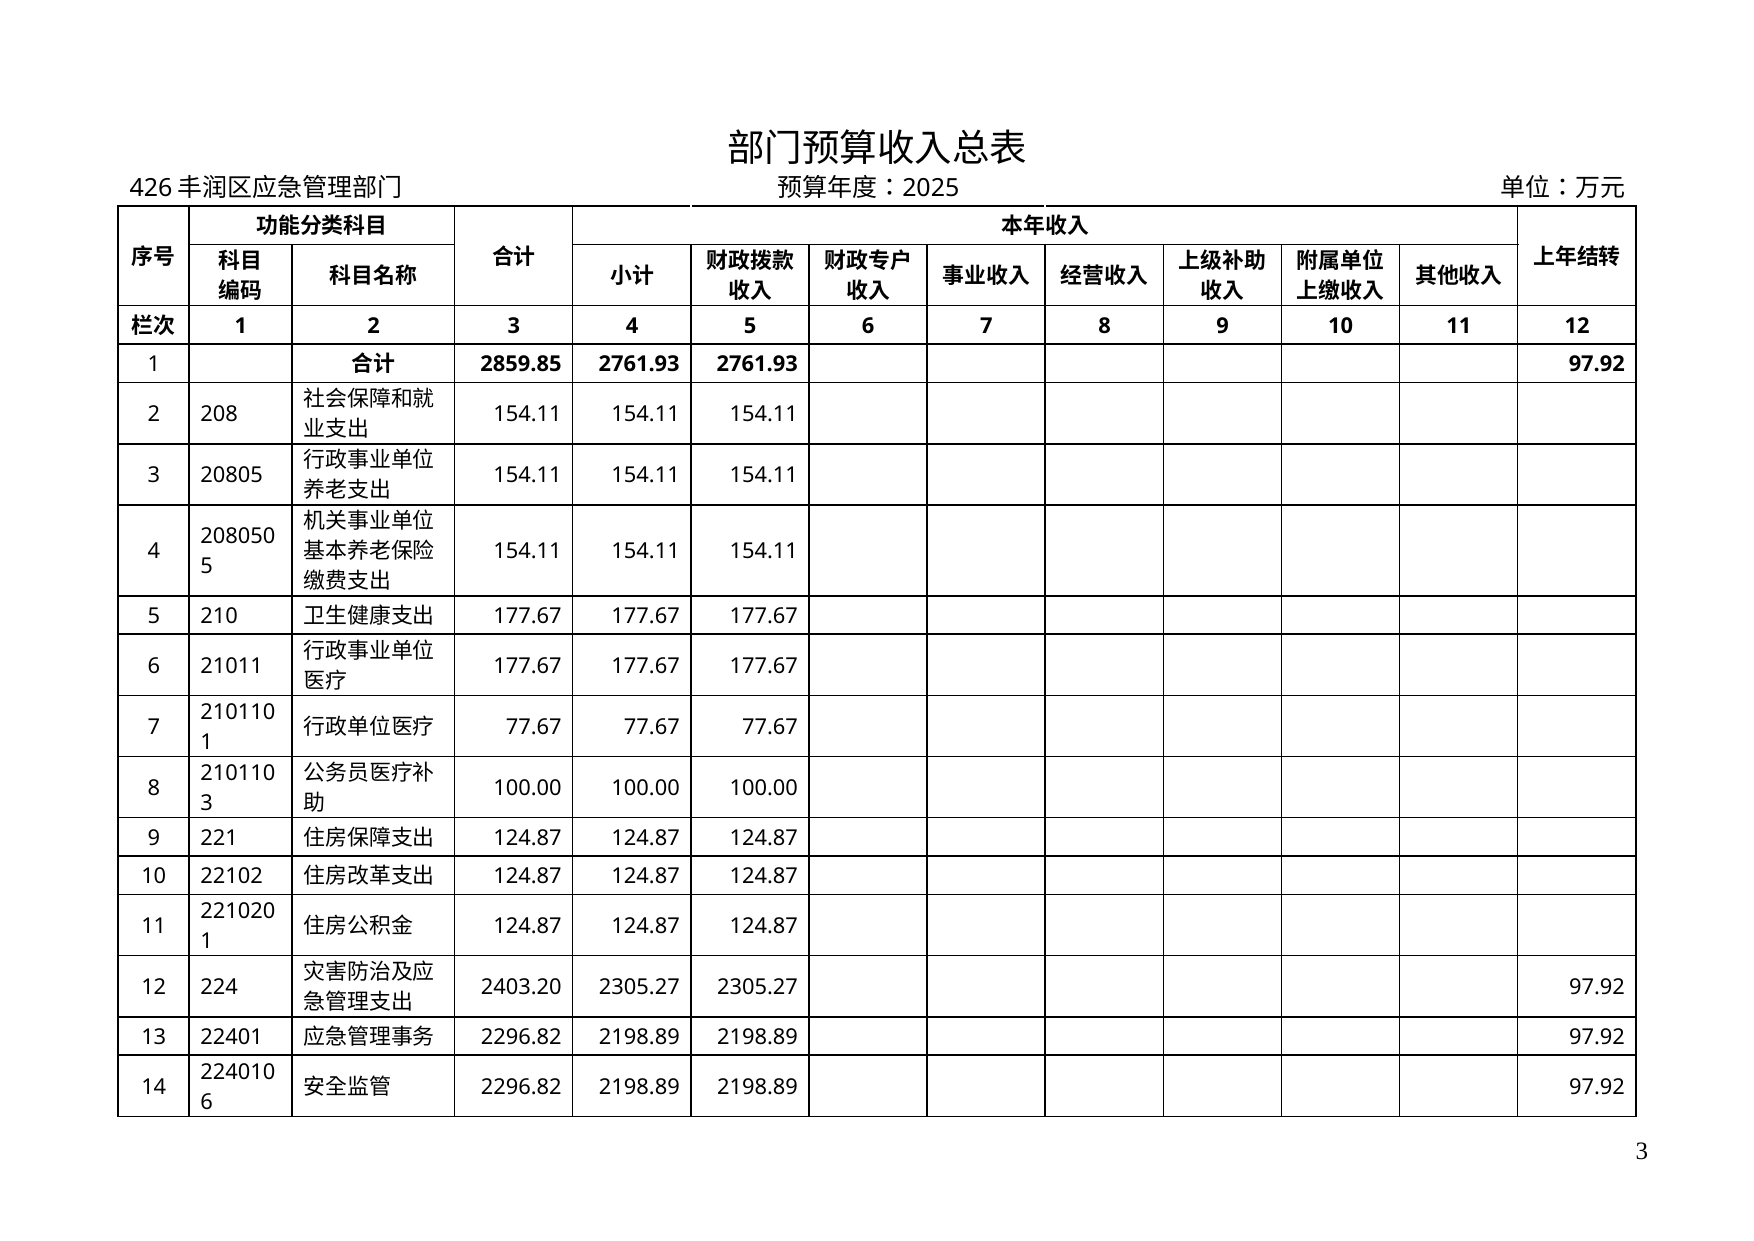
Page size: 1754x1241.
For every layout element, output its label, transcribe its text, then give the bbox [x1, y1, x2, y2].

table_cell [928, 383, 1044, 443]
table_cell 100.00 [573, 757, 690, 817]
table_cell 9 [1164, 306, 1281, 343]
table_cell [1164, 956, 1281, 1016]
table_cell 2 [293, 306, 454, 343]
table_cell 154.11 [455, 445, 572, 504]
table_cell 7 [928, 306, 1044, 343]
table_cell 2198.89 [573, 1018, 690, 1054]
table_cell [1046, 383, 1163, 443]
table_cell [1282, 1018, 1399, 1054]
table_cell 177.67 [573, 635, 690, 694]
table_cell [1164, 597, 1281, 633]
table_cell [1164, 445, 1281, 504]
table_cell [1518, 895, 1635, 955]
table_cell 经营收入 [1046, 245, 1163, 305]
table_cell 2198.89 [692, 1018, 808, 1054]
table_cell [1282, 696, 1399, 756]
table_cell 上级补助收入 [1164, 245, 1281, 305]
table_cell [190, 345, 291, 382]
table_cell 8 [1046, 306, 1163, 343]
table_cell [1400, 895, 1517, 955]
table_cell [928, 506, 1044, 595]
table_cell 124.87 [692, 895, 808, 955]
table_cell [928, 956, 1044, 1016]
table_cell [928, 818, 1044, 855]
table_cell 小计 [573, 245, 690, 305]
table_cell 应急管理事务 [293, 1018, 454, 1054]
table_cell [1400, 1018, 1517, 1054]
table_cell [1046, 635, 1163, 694]
table_cell [810, 1018, 926, 1054]
table_cell 7 [119, 696, 188, 756]
table_cell 住房公积金 [293, 895, 454, 955]
table_cell [810, 506, 926, 595]
table_cell [810, 445, 926, 504]
table_cell [1400, 506, 1517, 595]
table_cell 2761.93 [692, 345, 808, 382]
table_cell [928, 895, 1044, 955]
table_cell 8 [119, 757, 188, 817]
table_cell 公务员医疗补助 [293, 757, 454, 817]
table_cell 11 [1400, 306, 1517, 343]
table_cell [928, 635, 1044, 694]
table_cell 100.00 [455, 757, 572, 817]
table_cell 154.11 [455, 506, 572, 595]
table_cell 97.92 [1518, 345, 1635, 382]
table_cell [1164, 818, 1281, 855]
table_cell 177.67 [692, 635, 808, 694]
table_cell [1046, 895, 1163, 955]
table_cell 4 [573, 306, 690, 343]
table_cell [928, 1056, 1044, 1116]
table_cell 序号 [119, 207, 188, 305]
table_cell [1400, 857, 1517, 894]
table_cell [1046, 1056, 1163, 1116]
table_cell 13 [119, 1018, 188, 1054]
table_cell [1282, 635, 1399, 694]
table_cell [1400, 635, 1517, 694]
table_cell 154.11 [692, 506, 808, 595]
table_cell 2296.82 [455, 1056, 572, 1116]
table_cell [1164, 757, 1281, 817]
table_cell [1518, 818, 1635, 855]
table_cell [810, 857, 926, 894]
table_cell [1164, 635, 1281, 694]
table_cell 77.67 [692, 696, 808, 756]
table_cell 5 [119, 597, 188, 633]
table_cell 208 [190, 383, 291, 443]
table_cell 124.87 [455, 895, 572, 955]
table_cell 221 [190, 818, 291, 855]
table_cell 2403.20 [455, 956, 572, 1016]
table_cell 97.92 [1518, 956, 1635, 1016]
table_cell 5 [692, 306, 808, 343]
table_cell [1518, 445, 1635, 504]
table_cell 124.87 [573, 895, 690, 955]
table_cell [1046, 1018, 1163, 1054]
table_cell [1518, 635, 1635, 694]
table_cell 行政单位医疗 [293, 696, 454, 756]
table_cell [1400, 345, 1517, 382]
table_cell 住房改革支出 [293, 857, 454, 894]
table_cell [1046, 506, 1163, 595]
table_cell 177.67 [692, 597, 808, 633]
table_cell [1282, 895, 1399, 955]
table_cell 2305.27 [692, 956, 808, 1016]
table_cell [1518, 597, 1635, 633]
table_cell 177.67 [455, 597, 572, 633]
table_cell [1046, 857, 1163, 894]
table_cell 6 [810, 306, 926, 343]
table_cell 1 [190, 306, 291, 343]
table_cell [1282, 818, 1399, 855]
table_cell [810, 696, 926, 756]
table_cell 11 [119, 895, 188, 955]
table_cell 97.92 [1518, 1056, 1635, 1116]
table_cell 灾害防治及应急管理支出 [293, 956, 454, 1016]
table_cell 2296.82 [455, 1018, 572, 1054]
table_cell 9 [119, 818, 188, 855]
table_cell 77.67 [455, 696, 572, 756]
table_cell 22401 [190, 1018, 291, 1054]
table_cell 财政拨款 收入 [692, 245, 808, 305]
table_cell 12 [119, 956, 188, 1016]
table_cell [928, 696, 1044, 756]
text 部门预算收入总表 [106, 142, 1648, 167]
table_cell 21011 [190, 635, 291, 694]
table_cell 3 [455, 306, 572, 343]
table_cell [810, 818, 926, 855]
table_cell 77.67 [573, 696, 690, 756]
table_header 预算年度：2025 [692, 168, 1044, 205]
table_cell [928, 857, 1044, 894]
table_cell 177.67 [573, 597, 690, 633]
table_cell [810, 635, 926, 694]
table_cell [1164, 506, 1281, 595]
table_cell [1282, 383, 1399, 443]
table_cell 10 [119, 857, 188, 894]
table_cell [1400, 818, 1517, 855]
table_cell [1282, 345, 1399, 382]
table_cell 本年收入 [573, 207, 1517, 244]
table_cell 3 [119, 445, 188, 504]
table_cell [1400, 383, 1517, 443]
table_cell 功能分类科目 [190, 207, 454, 244]
table_cell 177.67 [455, 635, 572, 694]
table_cell [1282, 1056, 1399, 1116]
table_cell 2198.89 [692, 1056, 808, 1116]
table_cell 10 [1282, 306, 1399, 343]
table_cell 社会保障和就业支出 [293, 383, 454, 443]
table_cell 行政事业单位养老支出 [293, 445, 454, 504]
table_cell 154.11 [573, 445, 690, 504]
table_cell 124.87 [692, 857, 808, 894]
table_cell 154.11 [692, 383, 808, 443]
table_cell [1400, 445, 1517, 504]
table_cell [1518, 696, 1635, 756]
table_cell [1282, 445, 1399, 504]
table_cell 上年结转 [1518, 207, 1635, 305]
table_cell 其他收入 [1400, 245, 1517, 305]
table_cell 2101101 [190, 696, 291, 756]
table_cell 124.87 [455, 818, 572, 855]
table_cell 卫生健康支出 [293, 597, 454, 633]
table_cell [1518, 506, 1635, 595]
table_cell [1164, 345, 1281, 382]
table_cell [1164, 857, 1281, 894]
table_cell [1282, 956, 1399, 1016]
table_cell [1282, 597, 1399, 633]
table_cell [1282, 757, 1399, 817]
table_cell [1400, 757, 1517, 817]
table_cell 2080505 [190, 506, 291, 595]
table_cell [1518, 757, 1635, 817]
table_cell [1400, 956, 1517, 1016]
table_cell [810, 956, 926, 1016]
table_cell 210 [190, 597, 291, 633]
table_cell 附属单位上缴收入 [1282, 245, 1399, 305]
table_cell [1046, 956, 1163, 1016]
table_cell [1164, 895, 1281, 955]
table_cell [1046, 696, 1163, 756]
table_cell 124.87 [573, 857, 690, 894]
table_cell 行政事业单位医疗 [293, 635, 454, 694]
table_cell [1518, 857, 1635, 894]
table_cell [810, 1056, 926, 1116]
table_cell 科目 编码 [190, 245, 291, 305]
table_header 426丰润区应急管理部门 [119, 168, 690, 205]
table_cell [1400, 696, 1517, 756]
table_cell 224 [190, 956, 291, 1016]
table_cell 2305.27 [573, 956, 690, 1016]
table_cell 住房保障支出 [293, 818, 454, 855]
table_cell 124.87 [573, 818, 690, 855]
table_cell 154.11 [692, 445, 808, 504]
table_cell [1282, 506, 1399, 595]
table_cell 4 [119, 506, 188, 595]
table_cell [1046, 597, 1163, 633]
table_cell 12 [1518, 306, 1635, 343]
table_cell [1518, 383, 1635, 443]
table_cell [810, 383, 926, 443]
table_cell 20805 [190, 445, 291, 504]
table_cell [1046, 757, 1163, 817]
table_cell 154.11 [573, 506, 690, 595]
table_cell 124.87 [455, 857, 572, 894]
table_cell 合计 [455, 207, 572, 305]
table_cell 财政专户 收入 [810, 245, 926, 305]
table_cell [810, 345, 926, 382]
table_cell [1164, 383, 1281, 443]
table_cell [1164, 1018, 1281, 1054]
table_cell 栏次 [119, 306, 188, 343]
table_cell 机关事业单位基本养老保险缴费支出 [293, 506, 454, 595]
table_cell [810, 895, 926, 955]
table_cell [810, 757, 926, 817]
table_cell [1400, 1056, 1517, 1116]
table_cell 97.92 [1518, 1018, 1635, 1054]
table_cell 154.11 [455, 383, 572, 443]
table_cell [1164, 1056, 1281, 1116]
table_cell [1046, 818, 1163, 855]
table_cell 1 [119, 345, 188, 382]
table_cell 6 [119, 635, 188, 694]
table_header 单位：万元 [1046, 168, 1635, 205]
table_cell [928, 757, 1044, 817]
table_cell 154.11 [573, 383, 690, 443]
table_cell [1046, 345, 1163, 382]
table_cell 2761.93 [573, 345, 690, 382]
table_cell 安全监管 [293, 1056, 454, 1116]
table_cell 124.87 [692, 818, 808, 855]
table_cell 100.00 [692, 757, 808, 817]
table_cell 14 [119, 1056, 188, 1116]
table_cell 2101103 [190, 757, 291, 817]
table_cell 2859.85 [455, 345, 572, 382]
table_cell [1400, 597, 1517, 633]
table_cell 科目名称 [293, 245, 454, 305]
table_cell [1164, 696, 1281, 756]
table_cell 合计 [293, 345, 454, 382]
table_cell [1046, 445, 1163, 504]
table_cell [928, 1018, 1044, 1054]
table_cell [928, 597, 1044, 633]
table_cell 2240106 [190, 1056, 291, 1116]
table_cell 2210201 [190, 895, 291, 955]
table_cell 2 [119, 383, 188, 443]
table_cell [810, 597, 926, 633]
table_cell 2198.89 [573, 1056, 690, 1116]
table_cell 事业收入 [928, 245, 1044, 305]
table_cell [1282, 857, 1399, 894]
table_cell [928, 445, 1044, 504]
table_cell [928, 345, 1044, 382]
table_cell 22102 [190, 857, 291, 894]
